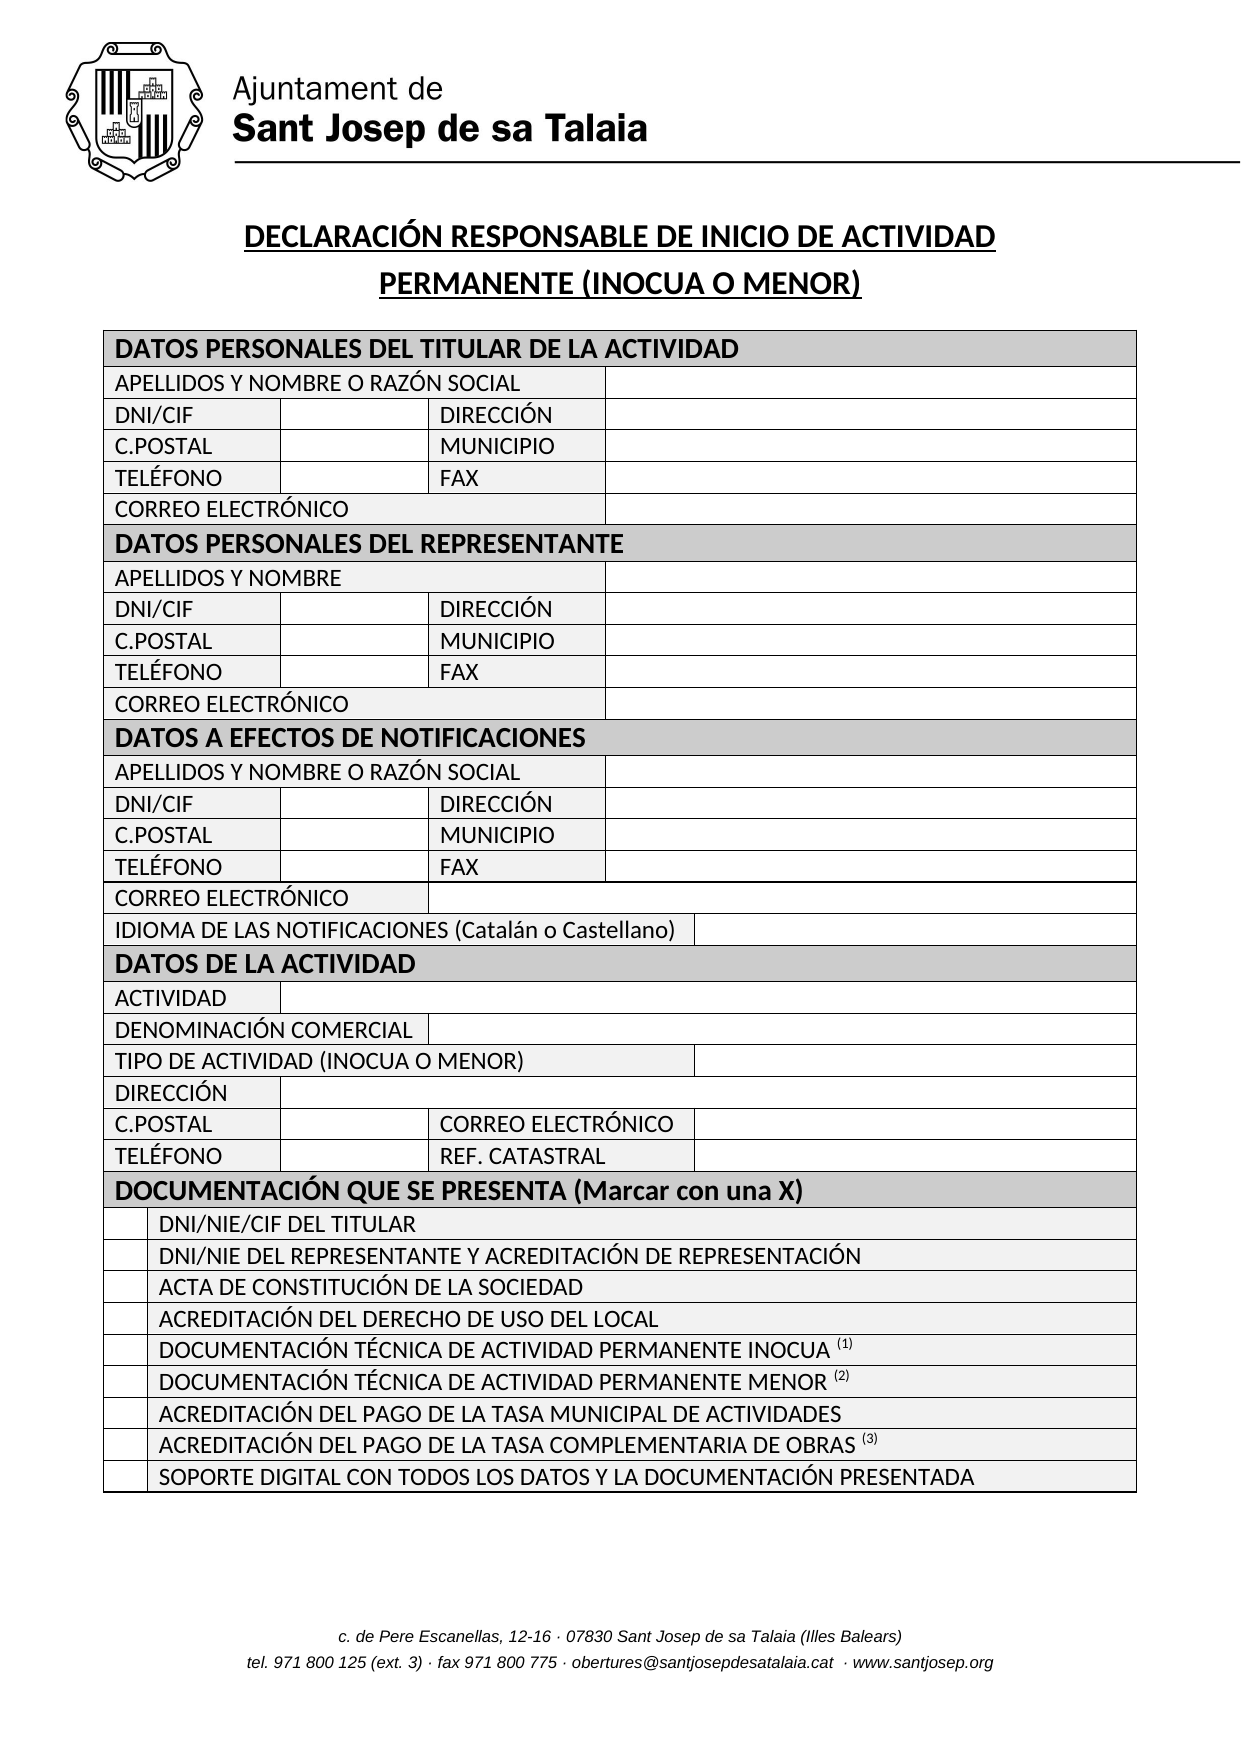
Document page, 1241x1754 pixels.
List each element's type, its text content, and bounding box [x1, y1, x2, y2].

table_cell [281, 462, 428, 492]
table_cell [429, 1014, 1136, 1044]
table_cell [281, 625, 428, 655]
table_cell TELÉFONO [104, 1140, 280, 1171]
table_header DATOS PERSONALES DEL TITULAR DE LA ACTIVIDAD [104, 331, 1136, 366]
table_cell DOCUMENTACIÓN TÉCNICA DE ACTIVIDAD PERMANENTE MENOR (2) [148, 1366, 1136, 1397]
table_cell [104, 1335, 147, 1365]
table_cell [606, 625, 1136, 655]
table_cell C.POSTAL [104, 430, 280, 461]
table_cell DATOS DE LA ACTIVIDAD [104, 946, 1136, 981]
table_cell DNI/CIF [104, 399, 280, 429]
table_cell MUNICIPIO [429, 819, 605, 850]
table_cell [695, 1045, 1136, 1076]
table_cell REF. CATASTRAL [429, 1140, 694, 1171]
table_cell [281, 1077, 1136, 1107]
table_cell FAX [429, 851, 605, 881]
table_cell TELÉFONO [104, 851, 280, 881]
table_cell [281, 982, 1136, 1013]
text DECLARACIÓN RESPONSABLE DE INICIO DE ACTIVIDAD PERMANENTE (INOCUA O MENOR) [177, 215, 1063, 303]
table_cell [104, 1271, 147, 1302]
table_cell [104, 1208, 147, 1239]
table_cell TELÉFONO [104, 656, 280, 687]
table_cell DIRECCIÓN [429, 593, 605, 624]
table_cell [606, 788, 1136, 818]
table_cell MUNICIPIO [429, 430, 605, 461]
table_cell [281, 788, 428, 818]
table_cell [281, 593, 428, 624]
table_cell C.POSTAL [104, 1109, 280, 1139]
table_cell [606, 756, 1136, 787]
table_cell DOCUMENTACIÓN TÉCNICA DE ACTIVIDAD PERMANENTE INOCUA (1) [148, 1335, 1136, 1365]
table_cell ACREDITACIÓN DEL PAGO DE LA TASA COMPLEMENTARIA DE OBRAS (3) [148, 1429, 1136, 1460]
table_cell CORREO ELECTRÓNICO [104, 688, 605, 718]
table_cell DATOS PERSONALES DEL REPRESENTANTE [104, 525, 1136, 561]
table_cell [281, 399, 428, 429]
table_cell [429, 883, 1136, 913]
table_cell [104, 1240, 147, 1270]
table_cell FAX [429, 462, 605, 492]
table_cell TELÉFONO [104, 462, 280, 492]
table_cell [281, 1109, 428, 1139]
table_cell CORREO ELECTRÓNICO [104, 494, 605, 524]
table_cell DOCUMENTACIÓN QUE SE PRESENTA (Marcar con una X) [104, 1172, 1136, 1207]
table_cell [104, 1303, 147, 1333]
table_cell ACREDITACIÓN DEL DERECHO DE USO DEL LOCAL [148, 1303, 1136, 1333]
table_cell [606, 851, 1136, 881]
table_cell APELLIDOS Y NOMBRE [104, 562, 605, 592]
table_cell CORREO ELECTRÓNICO [104, 883, 428, 913]
table_cell SOPORTE DIGITAL CON TODOS LOS DATOS Y LA DOCUMENTACIÓN PRESENTADA [148, 1461, 1136, 1491]
table_cell DNI/CIF [104, 788, 280, 818]
table_cell DNI/NIE DEL REPRESENTANTE Y ACREDITACIÓN DE REPRESENTACIÓN [148, 1240, 1136, 1270]
table_cell C.POSTAL [104, 625, 280, 655]
table_cell MUNICIPIO [429, 625, 605, 655]
table_cell [281, 430, 428, 461]
table_cell [606, 494, 1136, 524]
table_cell [606, 819, 1136, 850]
table_cell [606, 399, 1136, 429]
table_cell DIRECCIÓN [429, 399, 605, 429]
table_cell DNI/NIE/CIF DEL TITULAR [148, 1208, 1136, 1239]
table_cell C.POSTAL [104, 819, 280, 850]
table_cell APELLIDOS Y NOMBRE O RAZÓN SOCIAL [104, 367, 605, 398]
table_cell [281, 819, 428, 850]
table_cell [695, 1109, 1136, 1139]
table_cell [281, 1140, 428, 1171]
table_cell [695, 914, 1136, 944]
table_cell [104, 1398, 147, 1428]
table_cell [104, 1461, 147, 1491]
table_cell APELLIDOS Y NOMBRE O RAZÓN SOCIAL [104, 756, 605, 787]
table_cell FAX [429, 656, 605, 687]
table_cell DNI/CIF [104, 593, 280, 624]
table_cell [281, 656, 428, 687]
table_cell [606, 656, 1136, 687]
table_cell [104, 1429, 147, 1460]
table_cell DENOMINACIÓN COMERCIAL [104, 1014, 428, 1044]
table_cell ACREDITACIÓN DEL PAGO DE LA TASA MUNICIPAL DE ACTIVIDADES [148, 1398, 1136, 1428]
table_cell IDIOMA DE LAS NOTIFICACIONES (Catalán o Castellano) [104, 914, 694, 944]
table_cell [606, 688, 1136, 718]
table_cell DATOS A EFECTOS DE NOTIFICACIONES [104, 720, 1136, 755]
table_cell [606, 562, 1136, 592]
table_cell [281, 851, 428, 881]
table_cell [606, 462, 1136, 492]
table_cell [606, 593, 1136, 624]
table_cell CORREO ELECTRÓNICO [429, 1109, 694, 1139]
table_cell [606, 367, 1136, 398]
table_cell TIPO DE ACTIVIDAD (INOCUA O MENOR) [104, 1045, 694, 1076]
table_cell [104, 1366, 147, 1397]
table_cell DIRECCIÓN [429, 788, 605, 818]
picture [65, 42, 1241, 182]
table_cell DIRECCIÓN [104, 1077, 280, 1107]
table_cell [606, 430, 1136, 461]
table_cell ACTA DE CONSTITUCIÓN DE LA SOCIEDAD [148, 1271, 1136, 1302]
table_cell ACTIVIDAD [104, 982, 280, 1013]
table_cell [695, 1140, 1136, 1171]
